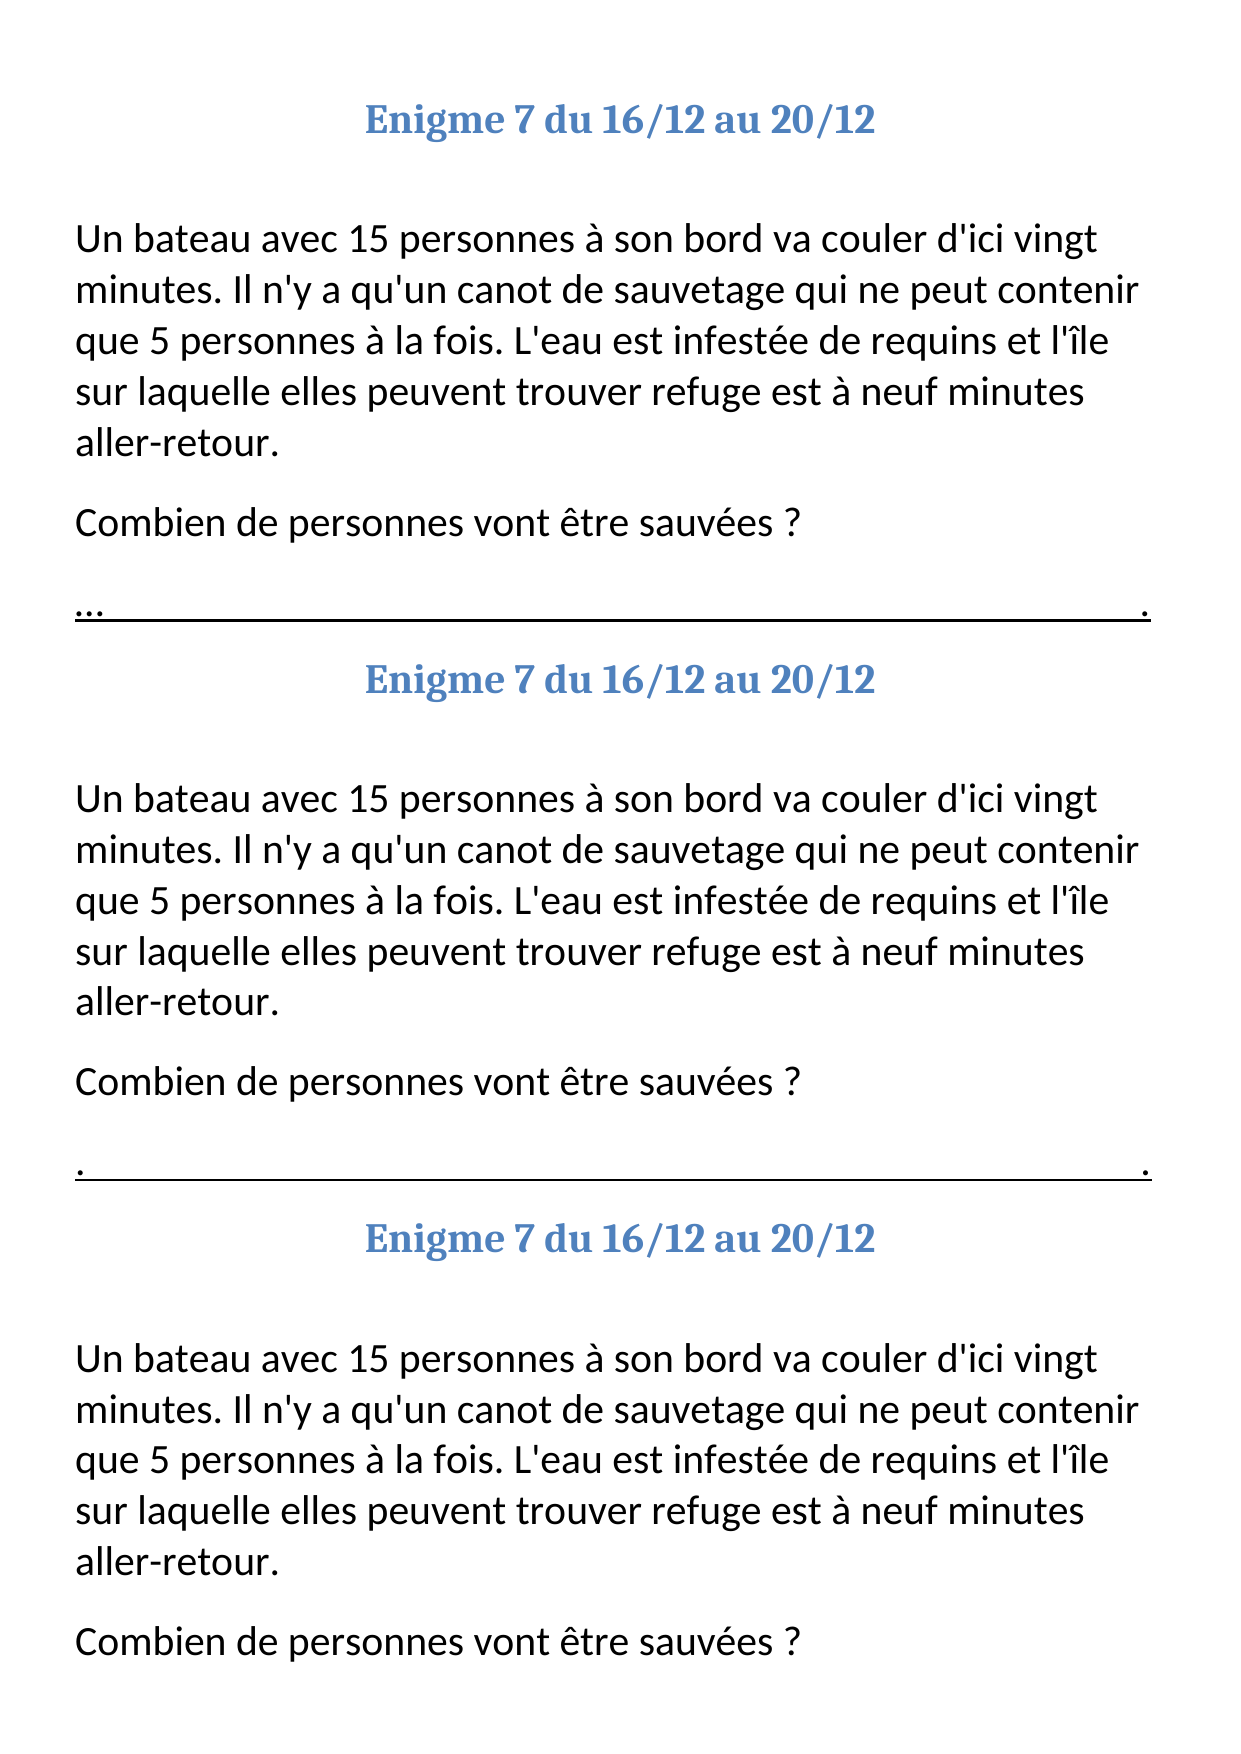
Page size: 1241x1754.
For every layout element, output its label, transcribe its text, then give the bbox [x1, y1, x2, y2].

subtitle Enigme 7 du 16/12 au 20/12 [75, 656, 1165, 703]
text Un bateau avec 15 personnes à son bord va couler d'ici vingt minutes. Il n'y a qu'un canot de sauvetage qui ne peut contenir que 5 personnes à la fois. L'eau est infestée de requins et l'île sur laquelle elles peuvent trouver refuge est à neuf minutes aller-retour. [75, 212, 1165, 466]
text Un bateau avec 15 personnes à son bord va couler d'ici vingt minutes. Il n'y a qu'un canot de sauvetage qui ne peut contenir que 5 personnes à la fois. L'eau est infestée de requins et l'île sur laquelle elles peuvent trouver refuge est à neuf minutes aller-retour. [75, 1332, 1165, 1586]
text Combien de personnes vont être sauvées ? [75, 1055, 1165, 1106]
subtitle Enigme 7 du 16/12 au 20/12 [75, 1215, 1165, 1263]
text Combien de personnes vont être sauvées ? [75, 496, 1165, 546]
subtitle Enigme 7 du 16/12 au 20/12 [75, 96, 1165, 144]
text . . [75, 1135, 1165, 1186]
text … . [75, 576, 1165, 626]
text Un bateau avec 15 personnes à son bord va couler d'ici vingt minutes. Il n'y a qu'un canot de sauvetage qui ne peut contenir que 5 personnes à la fois. L'eau est infestée de requins et l'île sur laquelle elles peuvent trouver refuge est à neuf minutes aller-retour. [75, 772, 1165, 1026]
text Combien de personnes vont être sauvées ? [75, 1615, 1165, 1666]
